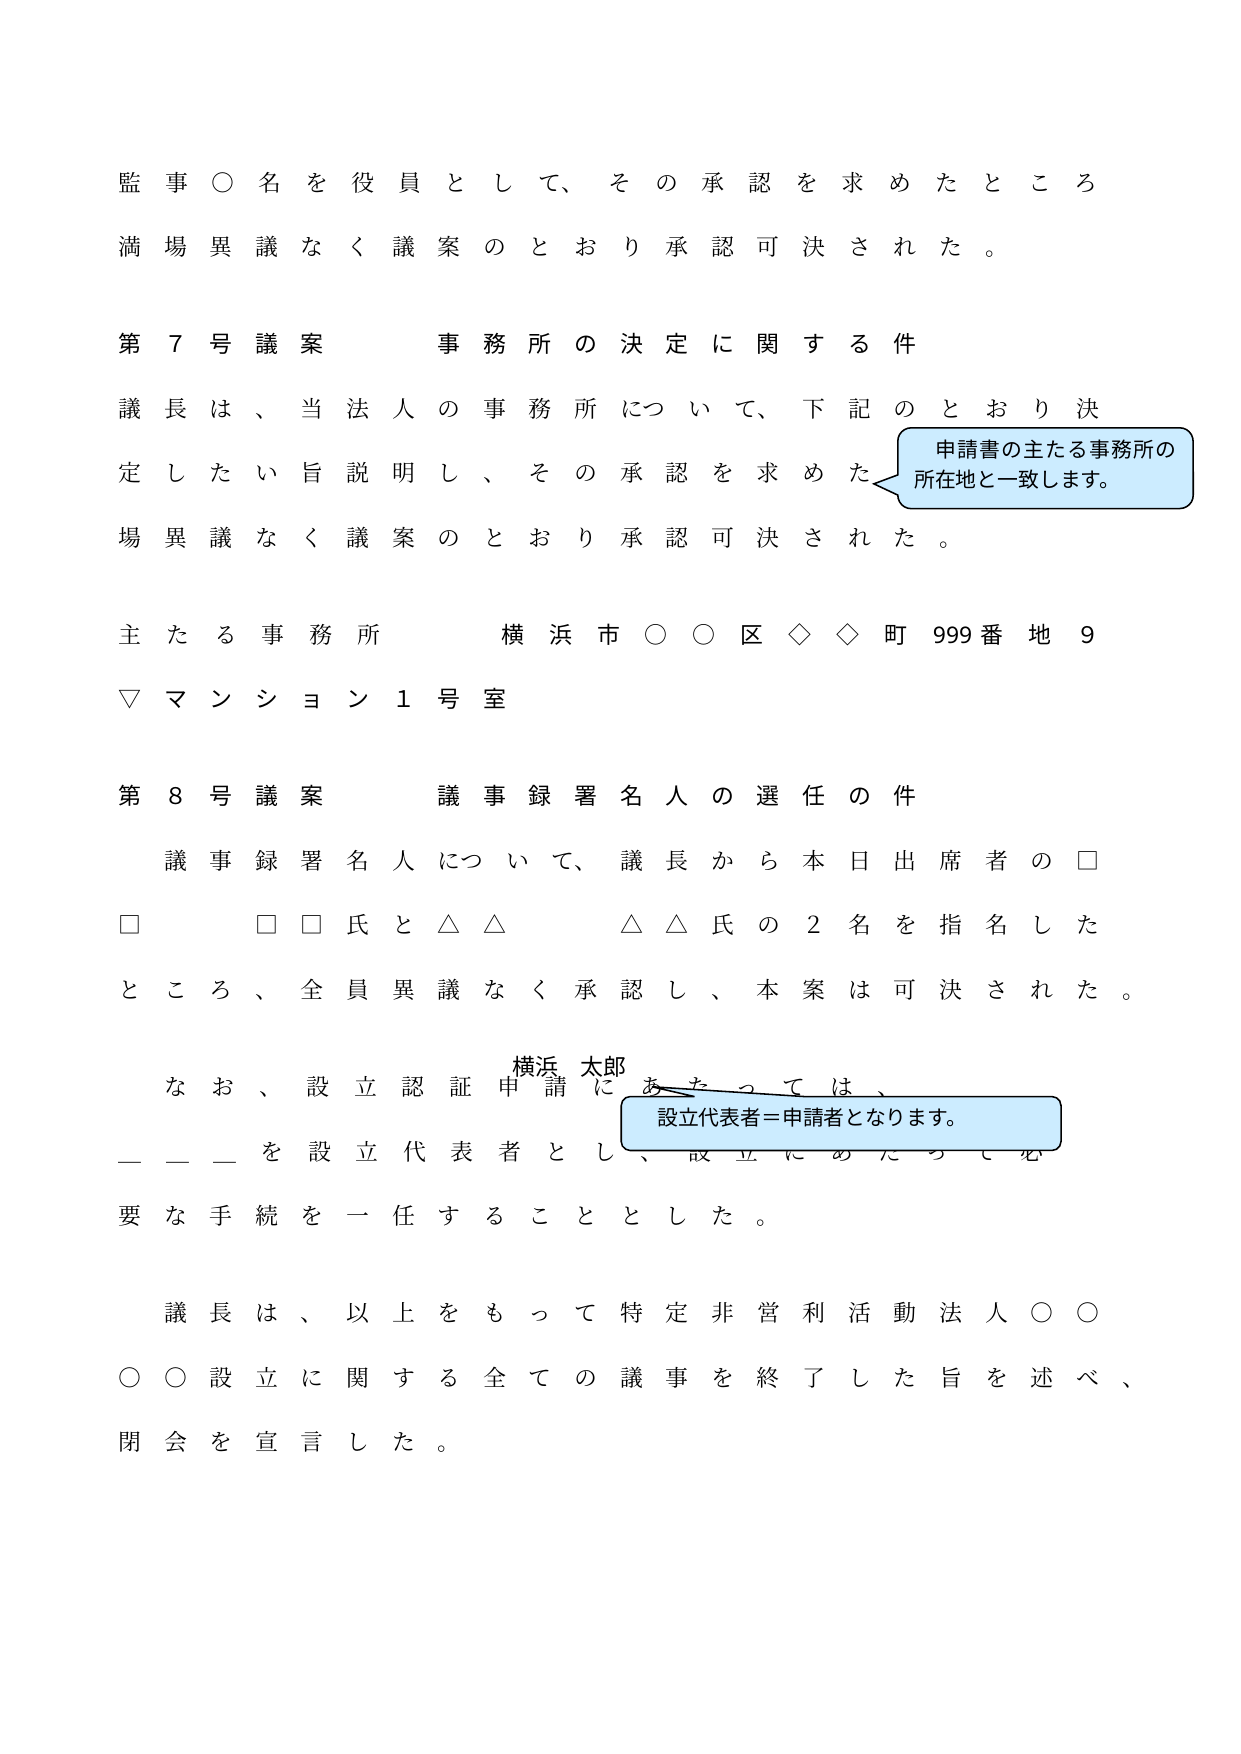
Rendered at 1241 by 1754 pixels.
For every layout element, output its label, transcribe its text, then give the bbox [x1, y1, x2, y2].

text 第７号議案 事務所の決定に関する件 [118, 311, 1122, 375]
text 主たる事務所 横浜市○○区◇◇町999番地９ ▽マンション１号室 [118, 601, 1122, 730]
text 議長は、当法人の事務所について、下記のとおり決定したい旨説明し、その承認を求めたところ、満場異議なく議案のとおり承認可決された。 [118, 375, 1122, 569]
text 議事録署名人について、議長から本日出席者の□□ □□氏と△△ △△氏の２名を指名したところ、全員異議なく承認し、本案は可決された。 [118, 827, 1122, 1021]
text 第８号議案 議事録署名人の選任の件 [118, 763, 1122, 827]
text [118, 149, 1122, 278]
text 議長は、以上をもって特定非営利活動法人○○○○設立に関する全ての議事を終了した旨を述べ、閉会を宣言した。 [118, 1279, 1122, 1473]
text なお、設立認証申請にあたっては、＿＿＿＿＿＿を設立代表者とし、設立にあたって必要な手続を一任することとした。 [118, 1053, 1067, 1247]
